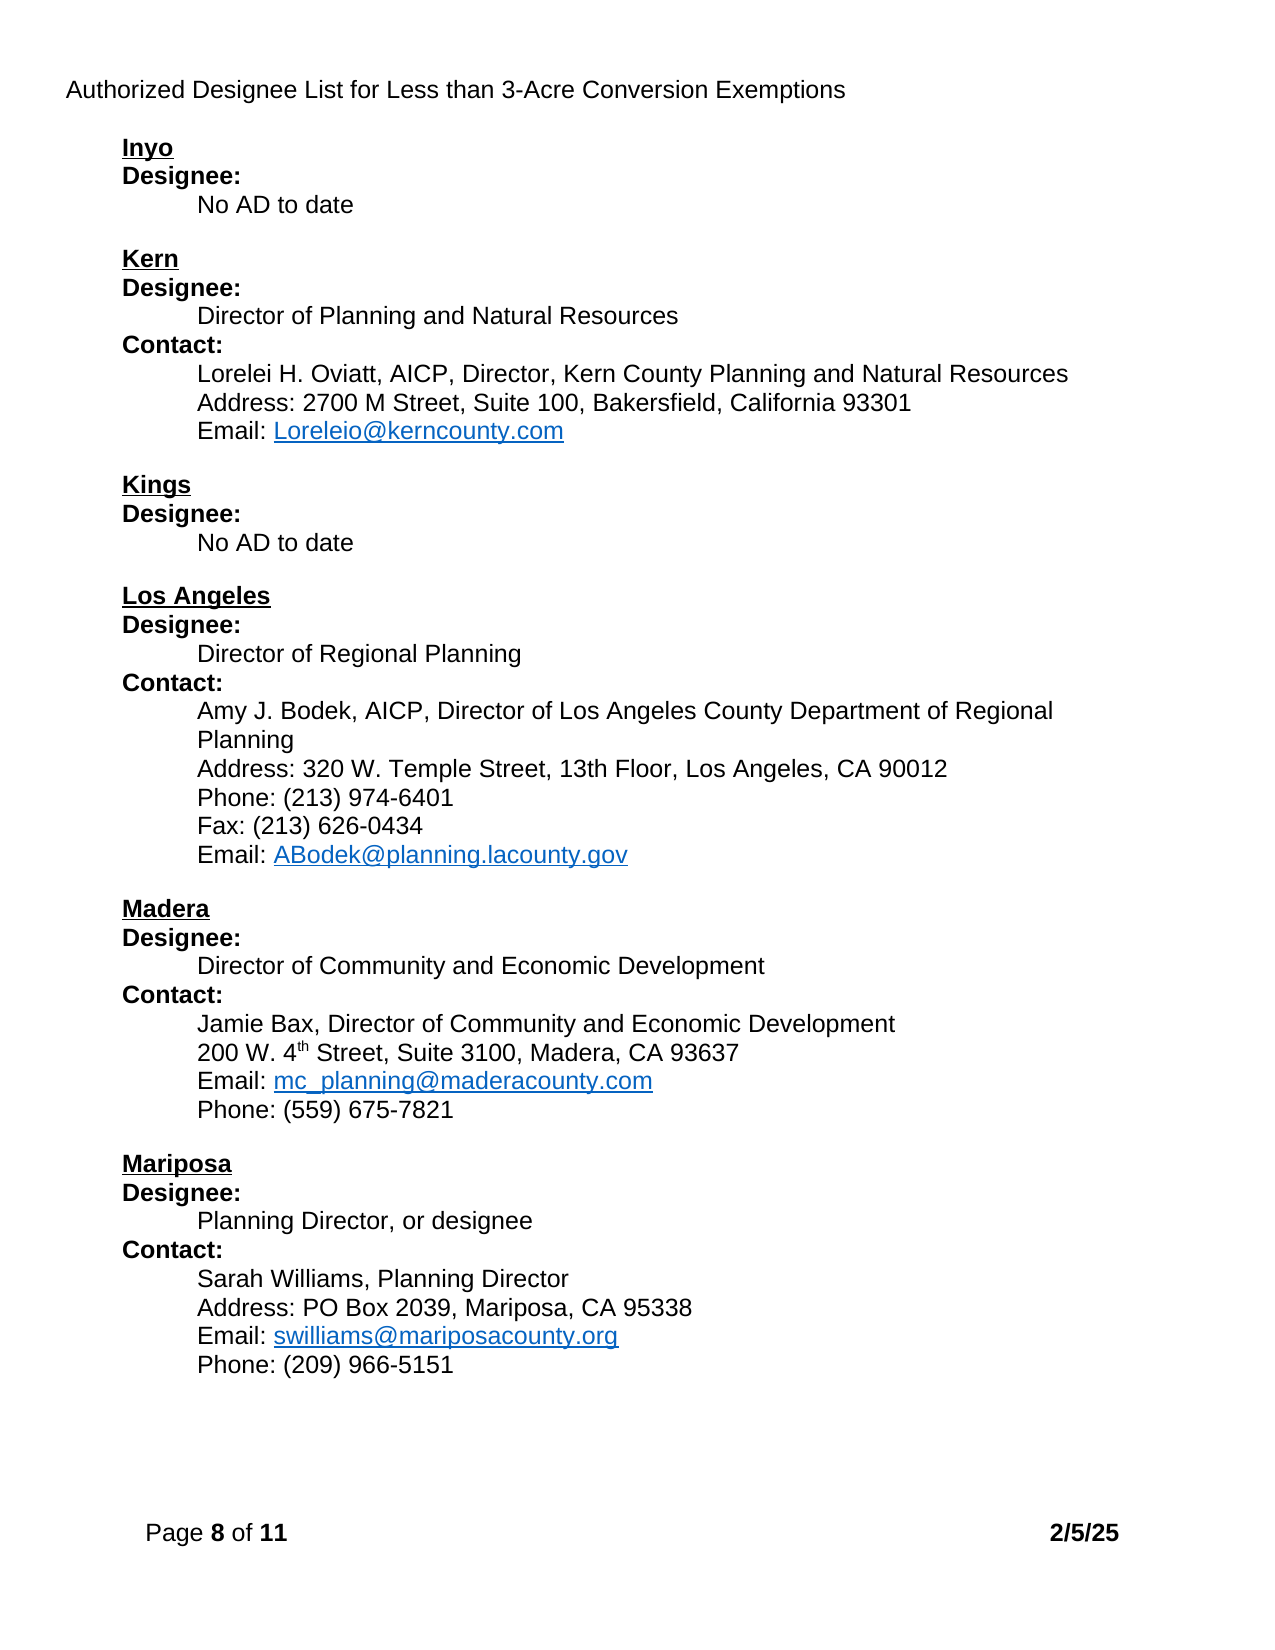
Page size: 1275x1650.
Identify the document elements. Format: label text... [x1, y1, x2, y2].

text Email: Loreleio@kerncounty.com [122, 416, 1144, 445]
subtitle Madera [122, 894, 1144, 922]
subtitle Kings [122, 470, 1144, 499]
text Phone: (213) 974-6401 [122, 782, 1144, 811]
subtitle Contact: [122, 330, 1144, 359]
text Director of Planning and Natural Resources [122, 301, 1144, 330]
subtitle Kern [122, 244, 1144, 272]
text No AD to date [122, 190, 1144, 219]
text No AD to date [122, 527, 1144, 556]
text Phone: (209) 966-5151 [122, 1350, 1144, 1379]
text Director of Community and Economic Development [122, 951, 1144, 980]
subtitle Designee: [122, 1177, 1144, 1206]
subtitle Designee: [122, 499, 1144, 527]
text Email: swilliams@mariposacounty.org [197, 1321, 1144, 1350]
text Address: PO Box 2039, Mariposa, CA 95338 [122, 1292, 1144, 1321]
text Email: mc_planning@maderacounty.com [122, 1066, 1144, 1095]
text Jamie Bax, Director of Community and Economic Development [197, 1009, 1144, 1037]
subtitle Contact: [122, 980, 1144, 1009]
subtitle Los Angeles [122, 581, 1144, 610]
subtitle Mariposa [122, 1149, 1144, 1177]
text Email: ABodek@planning.lacounty.gov [122, 840, 1144, 869]
subtitle Designee: [122, 610, 1144, 639]
subtitle Designee: [122, 922, 1144, 951]
subtitle Contact: [122, 1235, 1144, 1264]
text Lorelei H. Oviatt, AICP, Director, Kern County Planning and Natural Resources [122, 359, 1144, 387]
text Planning Director, or designee [122, 1206, 1144, 1235]
text Amy J. Bodek, AICP, Director of Los Angeles County Department of Regional Planning [197, 696, 1144, 754]
subtitle Designee: [122, 161, 1144, 190]
text Director of Regional Planning [122, 639, 1144, 667]
subtitle Contact: [122, 667, 1144, 696]
subtitle Designee: [122, 272, 1144, 301]
text Fax: (213) 626-0434 [122, 811, 1144, 840]
text Address: 320 W. Temple Street, 13th Floor, Los Angeles, CA 90012 [122, 754, 1144, 782]
subtitle Inyo [122, 132, 1144, 161]
text Address: 2700 M Street, Suite 100, Bakersfield, California 93301 [122, 387, 1144, 416]
text Phone: (559) 675-7821 [122, 1095, 1144, 1124]
text Sarah Williams, Planning Director [122, 1264, 1144, 1292]
text 200 W. 4th Street, Suite 3100, Madera, CA 93637 [122, 1037, 1144, 1066]
